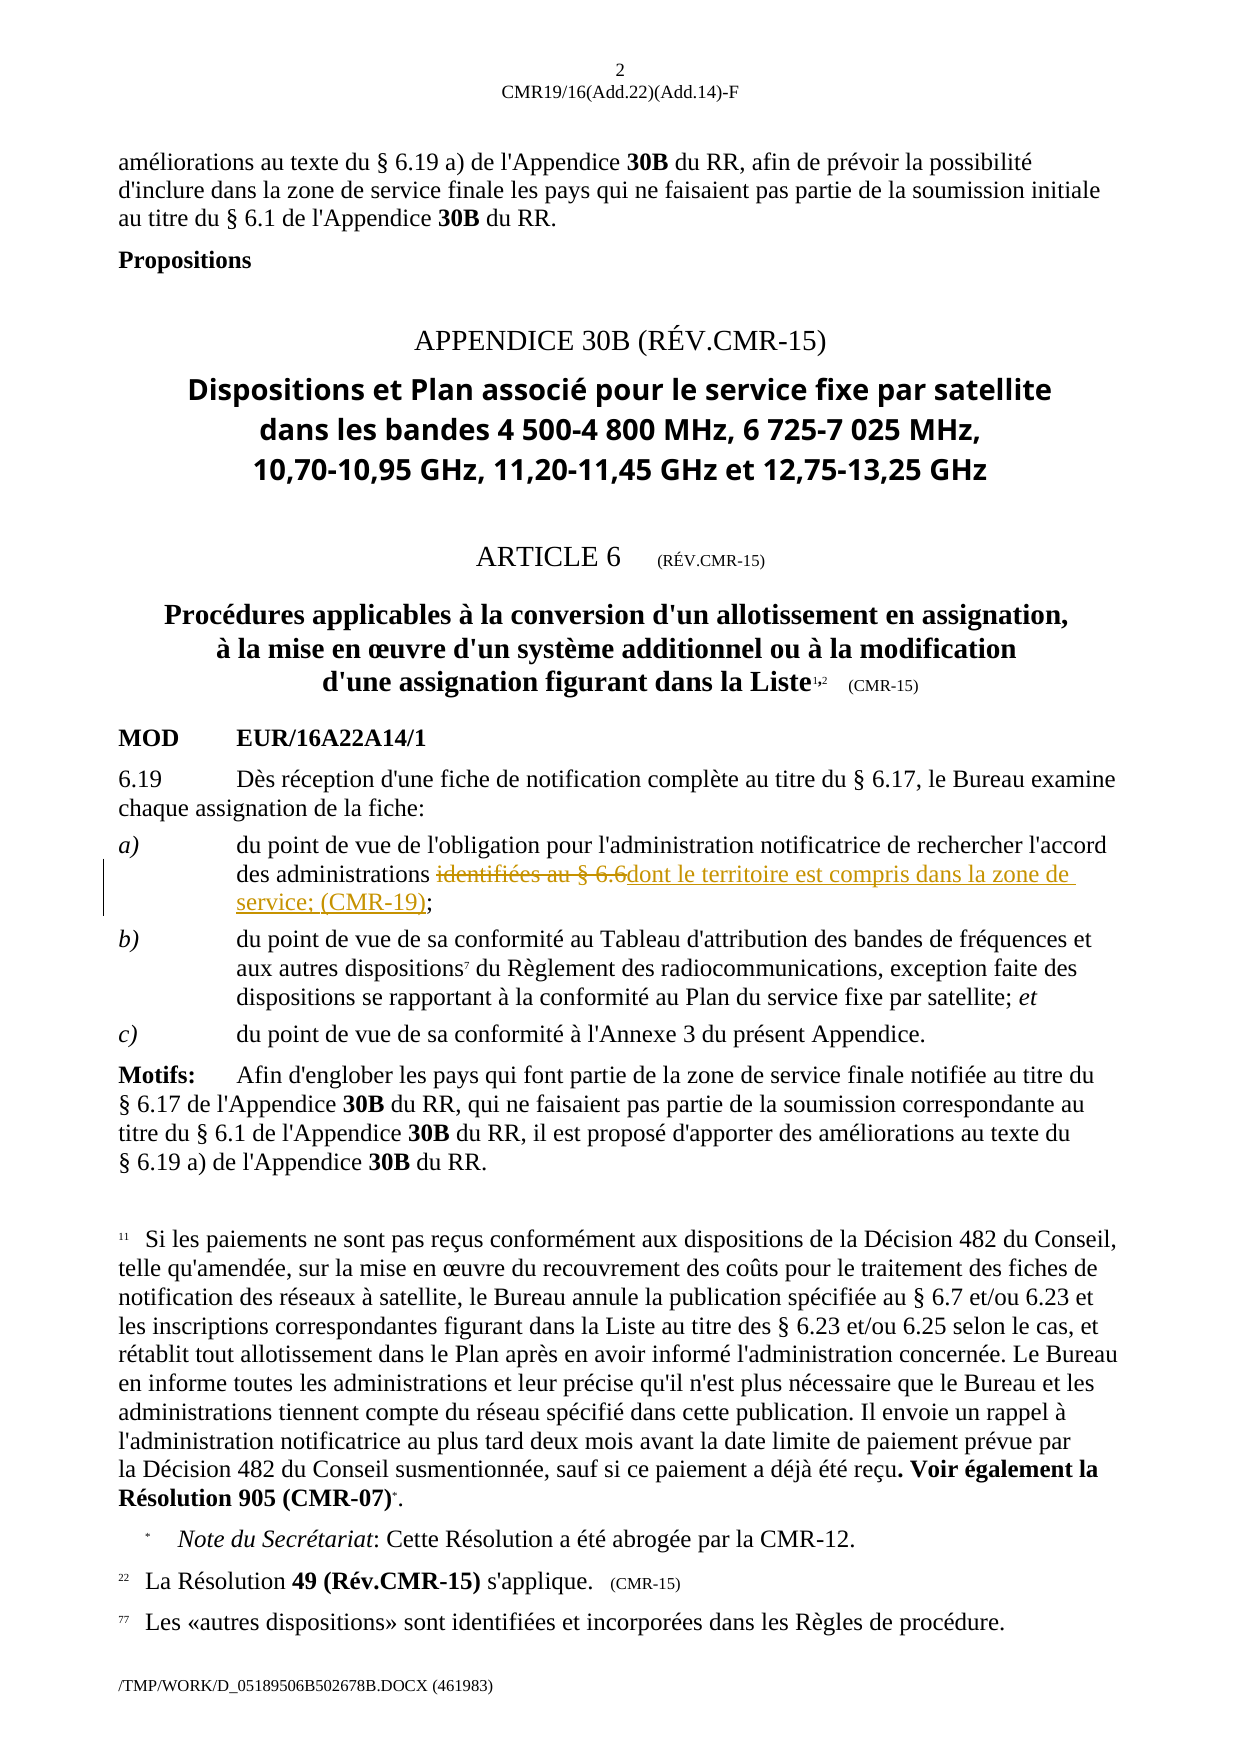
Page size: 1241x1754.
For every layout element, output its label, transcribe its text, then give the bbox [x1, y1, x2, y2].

text MOD EUR/16A22A14/1 [118, 723, 1122, 752]
title Dispositions et Plan associé pour le service fixe par satellite dans les bandes 4 500-4 800 MHz, 6 725-7 025 MHz, 10,70-10,95 GHz, 11,20-11,45 GHz et 12,75-13,25 GHz [118, 369, 1122, 489]
text 6.19 Dès réception d'une fiche de notification complète au titre du § 6.17, le Bureau examine chaque assignation de la fiche: [118, 764, 1122, 822]
text c) du point de vue de sa conformité à l'Annexe 3 du présent Appendice. [118, 1019, 1122, 1048]
text ARTICLE 6 (Rév.CMR-15) [118, 539, 1122, 572]
text APPENDICE 30B (RÉV.CMR-15) [118, 323, 1122, 357]
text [118, 148, 1122, 232]
subtitle Propositions [118, 245, 1122, 273]
text b) du point de vue de sa conformité au Tableau d'attribution des bandes de fréquences et aux autres dispositions7 du Règlement des radiocommunications, exception faite des dispositions se rapportant à la conformité au Plan du service fixe par satellite; et [118, 924, 1122, 1011]
title Procédures applicables à la conversion d'un allotissement en assignation, à la mise en œuvre d'un système additionnel ou à la modification d'une assignation figurant dans la Liste1,2 (CMR-15) [118, 597, 1122, 698]
text Motifs: Afin d'englober les pays qui font partie de la zone de service finale notifiée au titre du § 6.17 de l'Appendice 30B du RR, qui ne faisaient pas partie de la soumission correspondante au titre du § 6.1 de l'Appendice 30B du RR, il est proposé d'apporter des améliorations au texte du § 6.19 a) de l'Appendice 30B du RR. [118, 1060, 1122, 1175]
text a) du point de vue de l'obligation pour l'administration notificatrice de rechercher l'accord des administrations ; [118, 830, 1122, 916]
